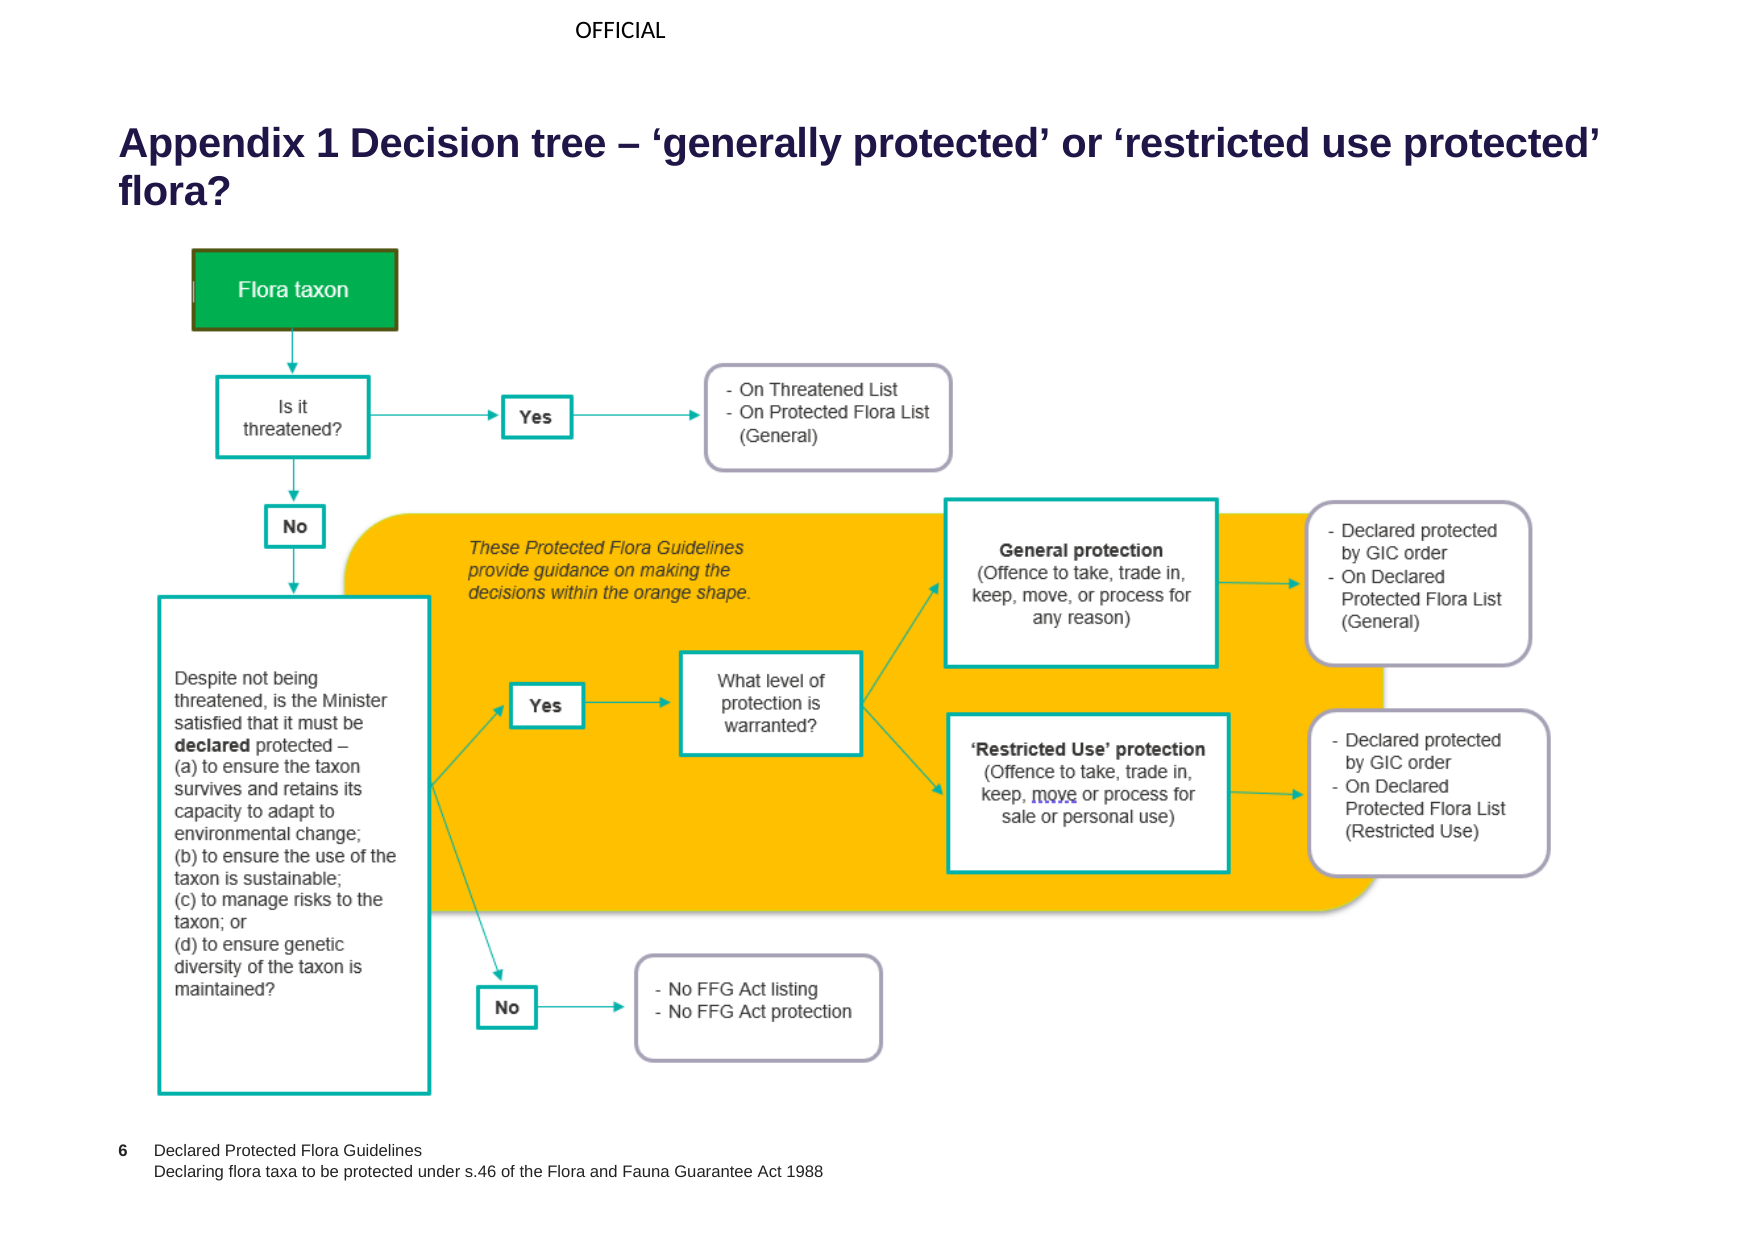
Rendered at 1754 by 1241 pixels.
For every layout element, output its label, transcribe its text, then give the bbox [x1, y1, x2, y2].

picture [118, 238, 1575, 1113]
subtitle Appendix 1 Decision tree – ‘generally protected’ or ‘restricted use protected’ flora? [118, 118, 1636, 214]
